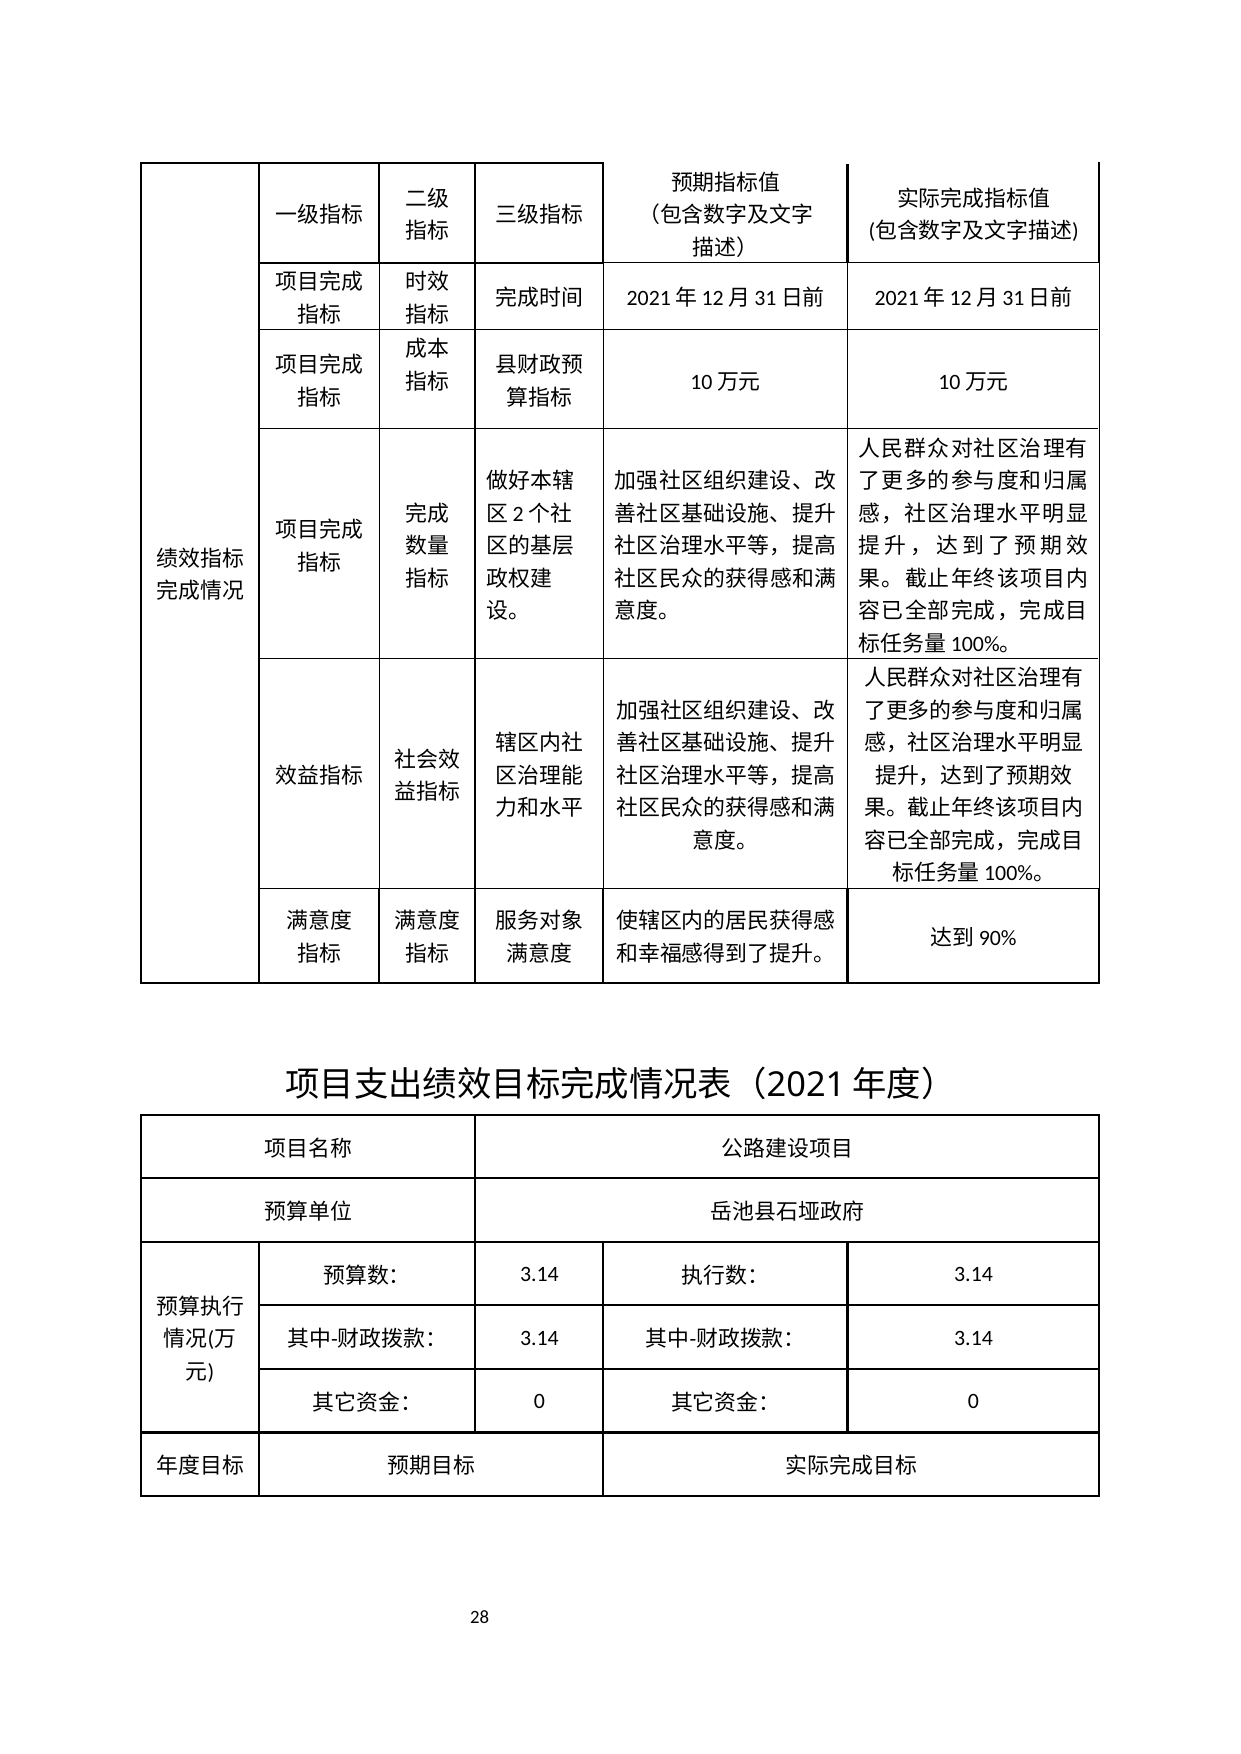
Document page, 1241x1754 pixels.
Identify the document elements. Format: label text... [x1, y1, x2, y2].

table_header 项目名称 [142, 1116, 474, 1177]
table_cell 时效 指标 [380, 264, 474, 329]
table_cell 满意度 指标 [260, 889, 378, 982]
table_cell 做好本辖区2个社区的基层政权建设。 [476, 429, 603, 658]
table_cell 0 [476, 1370, 602, 1431]
table_cell 3.14 [476, 1243, 602, 1304]
table_cell 辖区内社区治理能力和水平 [476, 659, 603, 887]
table_cell 10万元 [848, 329, 1099, 428]
text 项目支出绩效目标完成情况表（2021年度） [187, 1049, 1053, 1114]
table_cell 效益指标 [260, 659, 379, 887]
table_cell 预期指标值 （包含数字及文字 描述） [604, 162, 847, 262]
table_cell 实际完成目标 [604, 1434, 1098, 1495]
table_cell 满意度 指标 [380, 889, 474, 982]
table_cell 3.14 [849, 1306, 1098, 1368]
table_cell 岳池县石垭政府 [476, 1179, 1098, 1241]
table_cell 预算数： [260, 1243, 474, 1304]
table_cell 人民群众对社区治理有了更多的参与度和归属感，社区治理水平明显提升，达到了预期效果。截止年终该项目内容已全部完成，完成目标任务量100%。 [848, 658, 1099, 887]
table_header 公路建设项目 [476, 1116, 1098, 1177]
table_cell 2021年12月31日前 [604, 263, 847, 329]
table_cell 预算执行情况(万元) [142, 1243, 258, 1431]
table_cell 10万元 [604, 330, 847, 428]
table_cell 项目完成指标 [260, 330, 379, 428]
table_cell 成本 指标 [380, 330, 474, 428]
table_cell 服务对象满意度 [476, 889, 602, 982]
table_cell 使辖区内的居民获得感和幸福感得到了提升。 [604, 889, 846, 982]
table_cell 加强社区组织建设、改善社区基础设施、提升社区治理水平等，提高社区民众的获得感和满意度。 [604, 429, 847, 658]
table_cell 完成时间 [476, 264, 603, 329]
table_cell 完成 数量 指标 [380, 429, 474, 658]
table_cell 执行数： [604, 1243, 846, 1304]
table_cell 3.14 [476, 1306, 602, 1368]
table_cell 0 [849, 1370, 1098, 1431]
table_cell 三级指标 [476, 164, 602, 262]
table_cell 项目完成指标 [260, 429, 379, 658]
table_cell 项目完成指标 [260, 264, 379, 329]
table_cell 其它资金： [260, 1370, 474, 1431]
table_cell 人民群众对社区治理有了更多的参与度和归属感，社区治理水平明显提升，达到了预期效果。截止年终该项目内容已全部完成，完成目标任务量100%。 [848, 428, 1099, 658]
table_cell 其中-财政拨款： [604, 1306, 846, 1368]
table_cell 年度目标完成情况 [142, 1434, 258, 1495]
table_cell 预算单位 [142, 1179, 474, 1241]
table_cell 实际完成指标值 (包含数字及文字描述) [848, 162, 1098, 262]
table_cell 其它资金： [604, 1370, 846, 1431]
table_cell 3.14 [849, 1243, 1098, 1304]
table_cell 绩效指标完成情况 [142, 164, 258, 982]
table_cell 县财政预算指标 [476, 330, 603, 428]
table_cell 其中-财政拨款： [260, 1306, 474, 1368]
table_cell 预期目标 [260, 1434, 602, 1495]
table_cell 加强社区组织建设、改善社区基础设施、提升社区治理水平等，提高社区民众的获得感和满意度。 [604, 659, 847, 887]
table_cell 一级指标 [260, 164, 378, 262]
table_cell 2021年12月31日前 [848, 263, 1099, 329]
table_cell 达到90% [849, 889, 1098, 982]
table_cell 社会效益指标 [380, 659, 474, 887]
table_cell 二级 指标 [380, 164, 474, 262]
